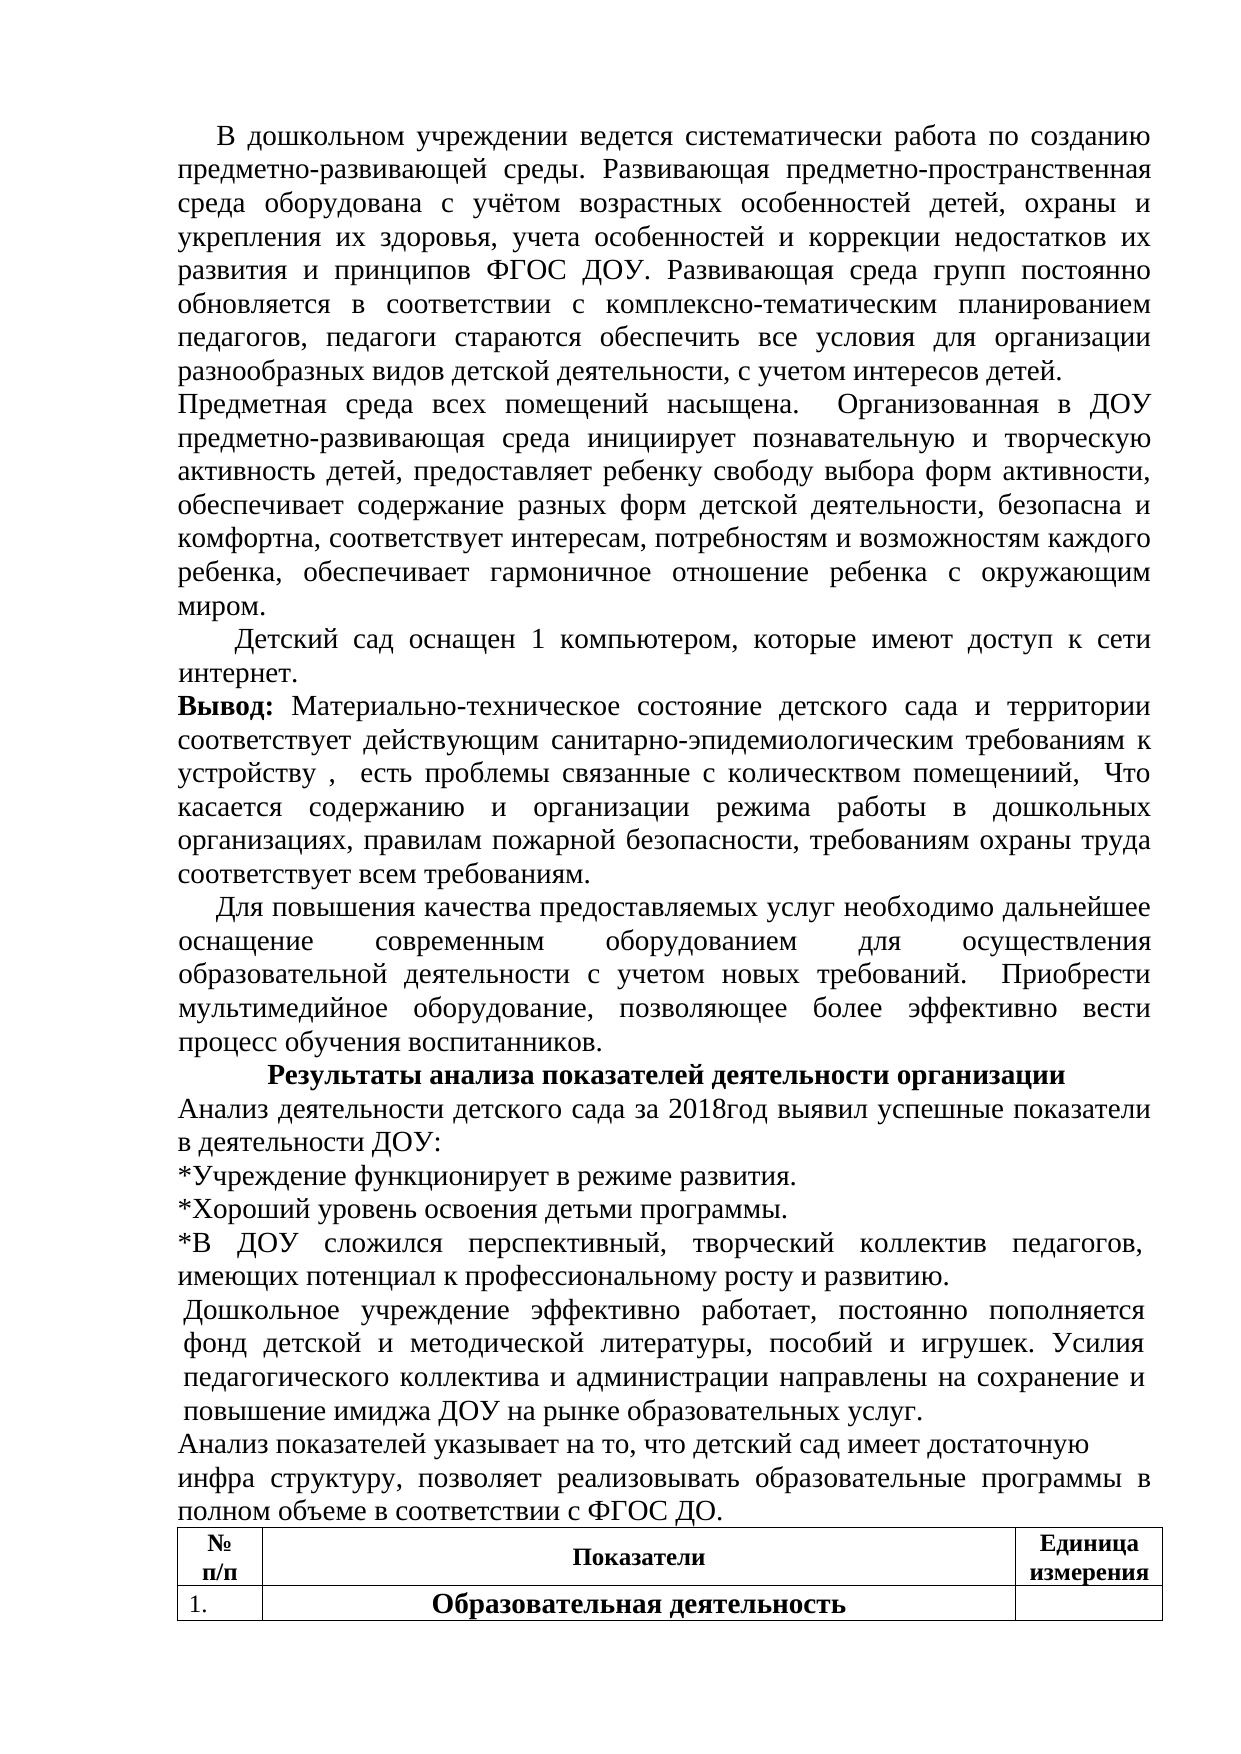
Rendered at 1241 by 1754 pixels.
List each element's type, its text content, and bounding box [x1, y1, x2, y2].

table_header Единица измерения [1016, 1528, 1162, 1585]
table_header Показатели [263, 1528, 1015, 1585]
table_header № п/п [178, 1528, 262, 1585]
text Вывод: Материально-техническое состояние детского сада и территории соответствует действующим санитарно-эпидемиологическим требованиям к устройству , есть проблемы связанные с колическтвом помещениий, Что касается содержанию и организации режима работы в дошкольных организациях, правилам пожарной безопасности, требованиям охраны труда соответствует всем требованиям. [177, 688, 1152, 889]
text инфра структуру, позволяет реализовывать образовательные программы в полном объеме в соответствии с ФГОС ДО. [177, 1460, 1152, 1527]
text *В ДОУ сложился перспективный, творческий коллектив педагогов, имеющих потенциал к профессиональному росту и развитию. [177, 1225, 1144, 1292]
text Анализ деятельности детского сада за 2018год выявил успешные показатели в деятельности ДОУ: [177, 1091, 1152, 1158]
text *Хороший уровень освоения детьми программы. [177, 1191, 1144, 1225]
text Детский сад оснащен 1 компьютером, которые имеют доступ к сети интернет. [178, 621, 1152, 688]
text Дошкольное учреждение эффективно работает, постоянно пополняется фонд детской и методической литературы, пособий и игрушек. Усилия педагогического коллектива и администрации направлены на сохранение и повышение имиджа ДОУ на рынке образовательных услуг. [183, 1292, 1146, 1426]
text Анализ показателей указывает на то, что детский сад имеет достаточную [177, 1426, 1152, 1460]
text *Учреждение функционирует в режиме развития. [177, 1158, 1144, 1191]
text Результаты анализа показателей деятельности организации [177, 1057, 1156, 1091]
table_cell Образовательная деятельность [263, 1586, 1015, 1620]
text В дошкольном учреждении ведется систематически работа по созданию предметно-развивающей среды. Развивающая предметно-пространственная среда оборудована с учётом возрастных особенностей детей, охраны и укрепления их здоровья, учета особенностей и коррекции недостатков их развития и принципов ФГОС ДОУ. Развивающая среда групп постоянно обновляется в соответствии с комплексно-тематическим планированием педагогов, педагоги стараются обеспечить все условия для организации разнообразных видов детской деятельности, с учетом интересов детей. [177, 118, 1152, 386]
text Для повышения качества предоставляемых услуг необходимо дальнейшее оснащение современным оборудованием для осуществления образовательной деятельности с учетом новых требований. Приобрести мультимедийное оборудование, позволяющее более эффективно вести процесс обучения воспитанников. [178, 889, 1152, 1057]
table_cell 1. [178, 1586, 262, 1620]
table_cell [1016, 1586, 1162, 1620]
text Предметная среда всех помещений насыщена. Организованная в ДОУ предметно-развивающая среда инициирует познавательную и творческую активность детей, предоставляет ребенку свободу выбора форм активности, обеспечивает содержание разных форм детской деятельности, безопасна и комфортна, соответствует интересам, потребностям и возможностям каждого ребенка, обеспечивает гармоничное отношение ребенка с окружающим миром. [177, 386, 1152, 621]
